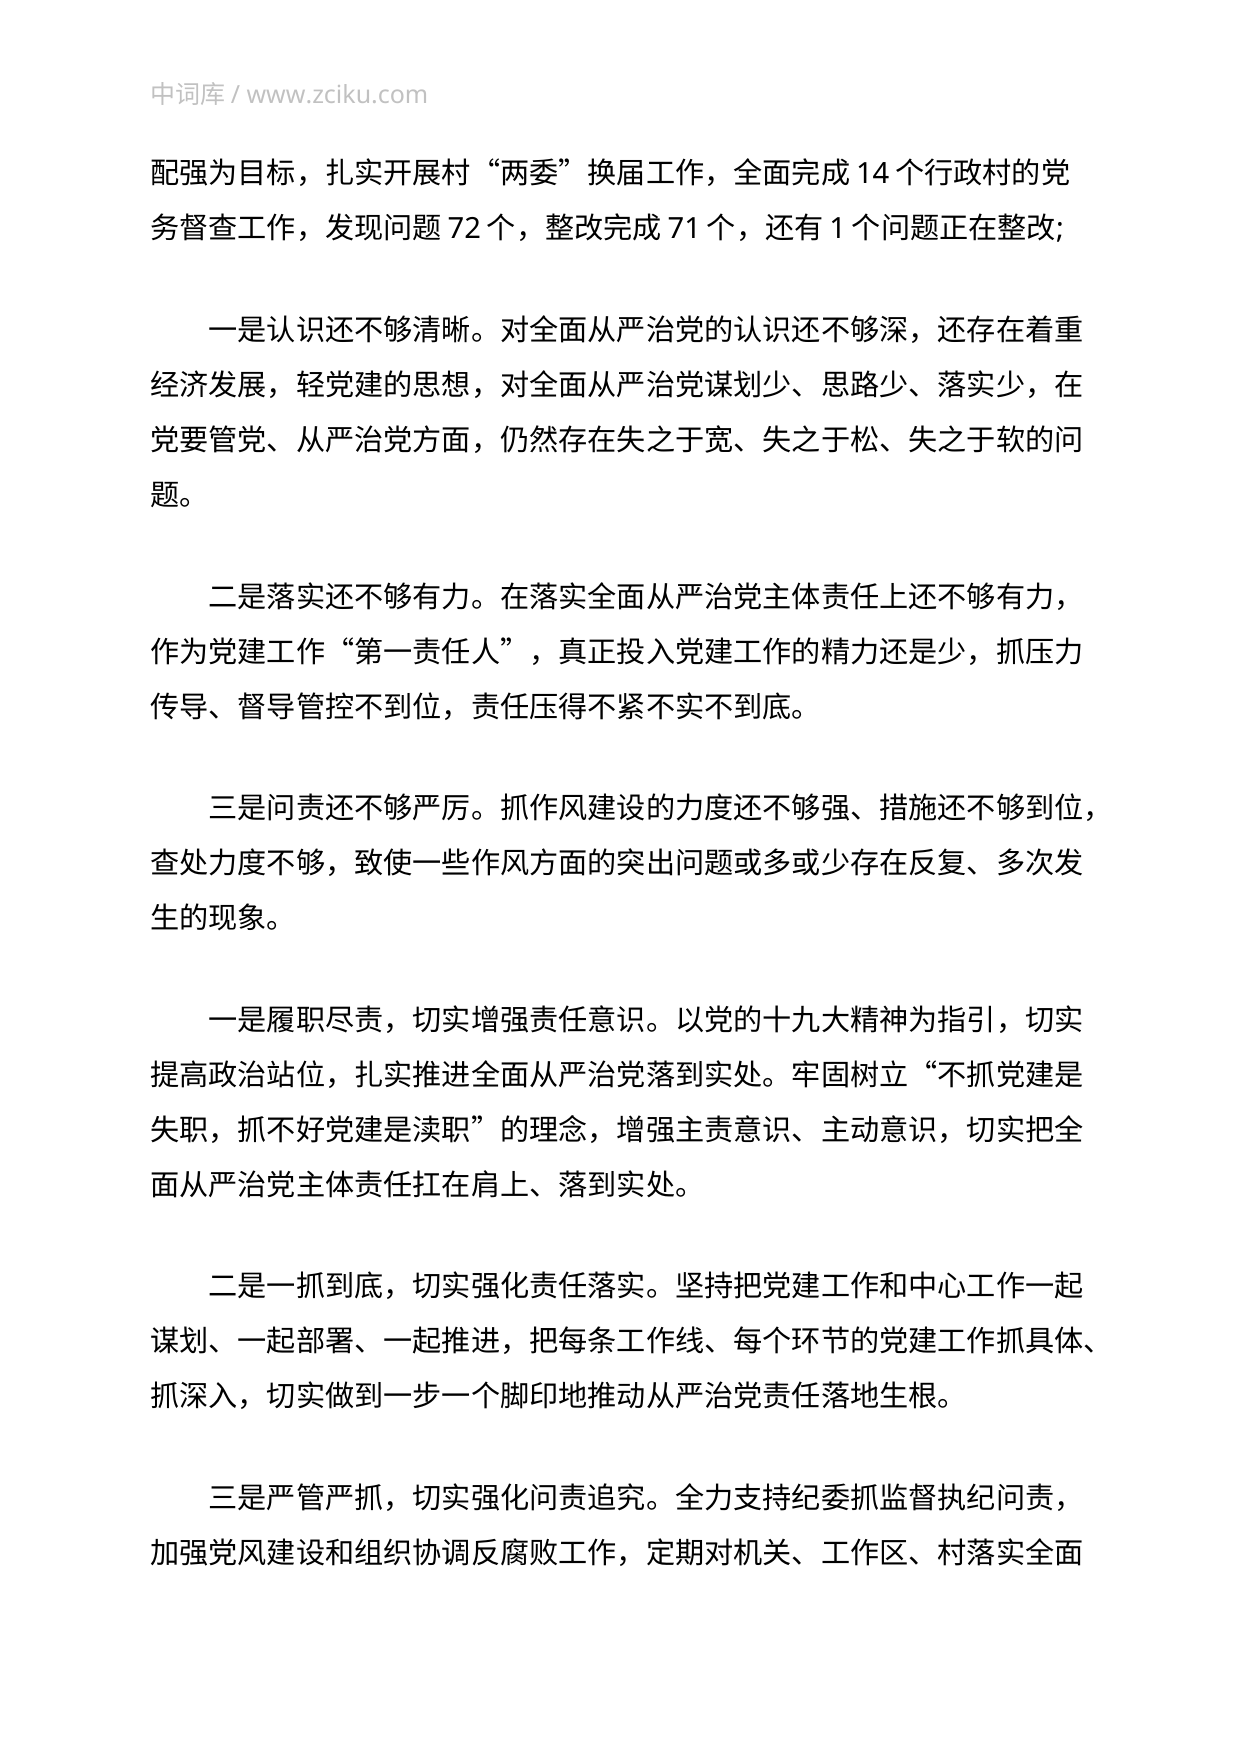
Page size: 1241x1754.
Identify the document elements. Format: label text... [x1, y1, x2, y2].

text 二是落实还不够有力。在落实全面从严治党主体责任上还不够有力，作为党建工作“第一责任人”，真正投入党建工作的精力还是少，抓压力传导、督导管控不到位，责任压得不紧不实不到底。 [150, 573, 1090, 726]
text 二是一抓到底，切实强化责任落实。坚持把党建工作和中心工作一起谋划、一起部署、一起推进，把每条工作线、每个环节的党建工作抓具体、抓深入，切实做到一步一个脚印地推动从严治党责任落地生根。 [150, 1263, 1090, 1415]
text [150, 1474, 1090, 1572]
text 一是认识还不够清晰。对全面从严治党的认识还不够深，还存在着重经济发展，轻党建的思想，对全面从严治党谋划少、思路少、落实少，在党要管党、从严治党方面，仍然存在失之于宽、失之于松、失之于软的问题。 [150, 307, 1090, 514]
text 三是问责还不够严厉。抓作风建设的力度还不够强、措施还不够到位，查处力度不够，致使一些作风方面的突出问题或多或少存在反复、多次发生的现象。 [150, 785, 1090, 937]
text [150, 150, 1090, 247]
text 一是履职尽责，切实增强责任意识。以党的十九大精神为指引，切实提高政治站位，扎实推进全面从严治党落到实处。牢固树立“不抓党建是失职，抓不好党建是渎职”的理念，增强主责意识、主动意识，切实把全面从严治党主体责任扛在肩上、落到实处。 [150, 997, 1090, 1203]
